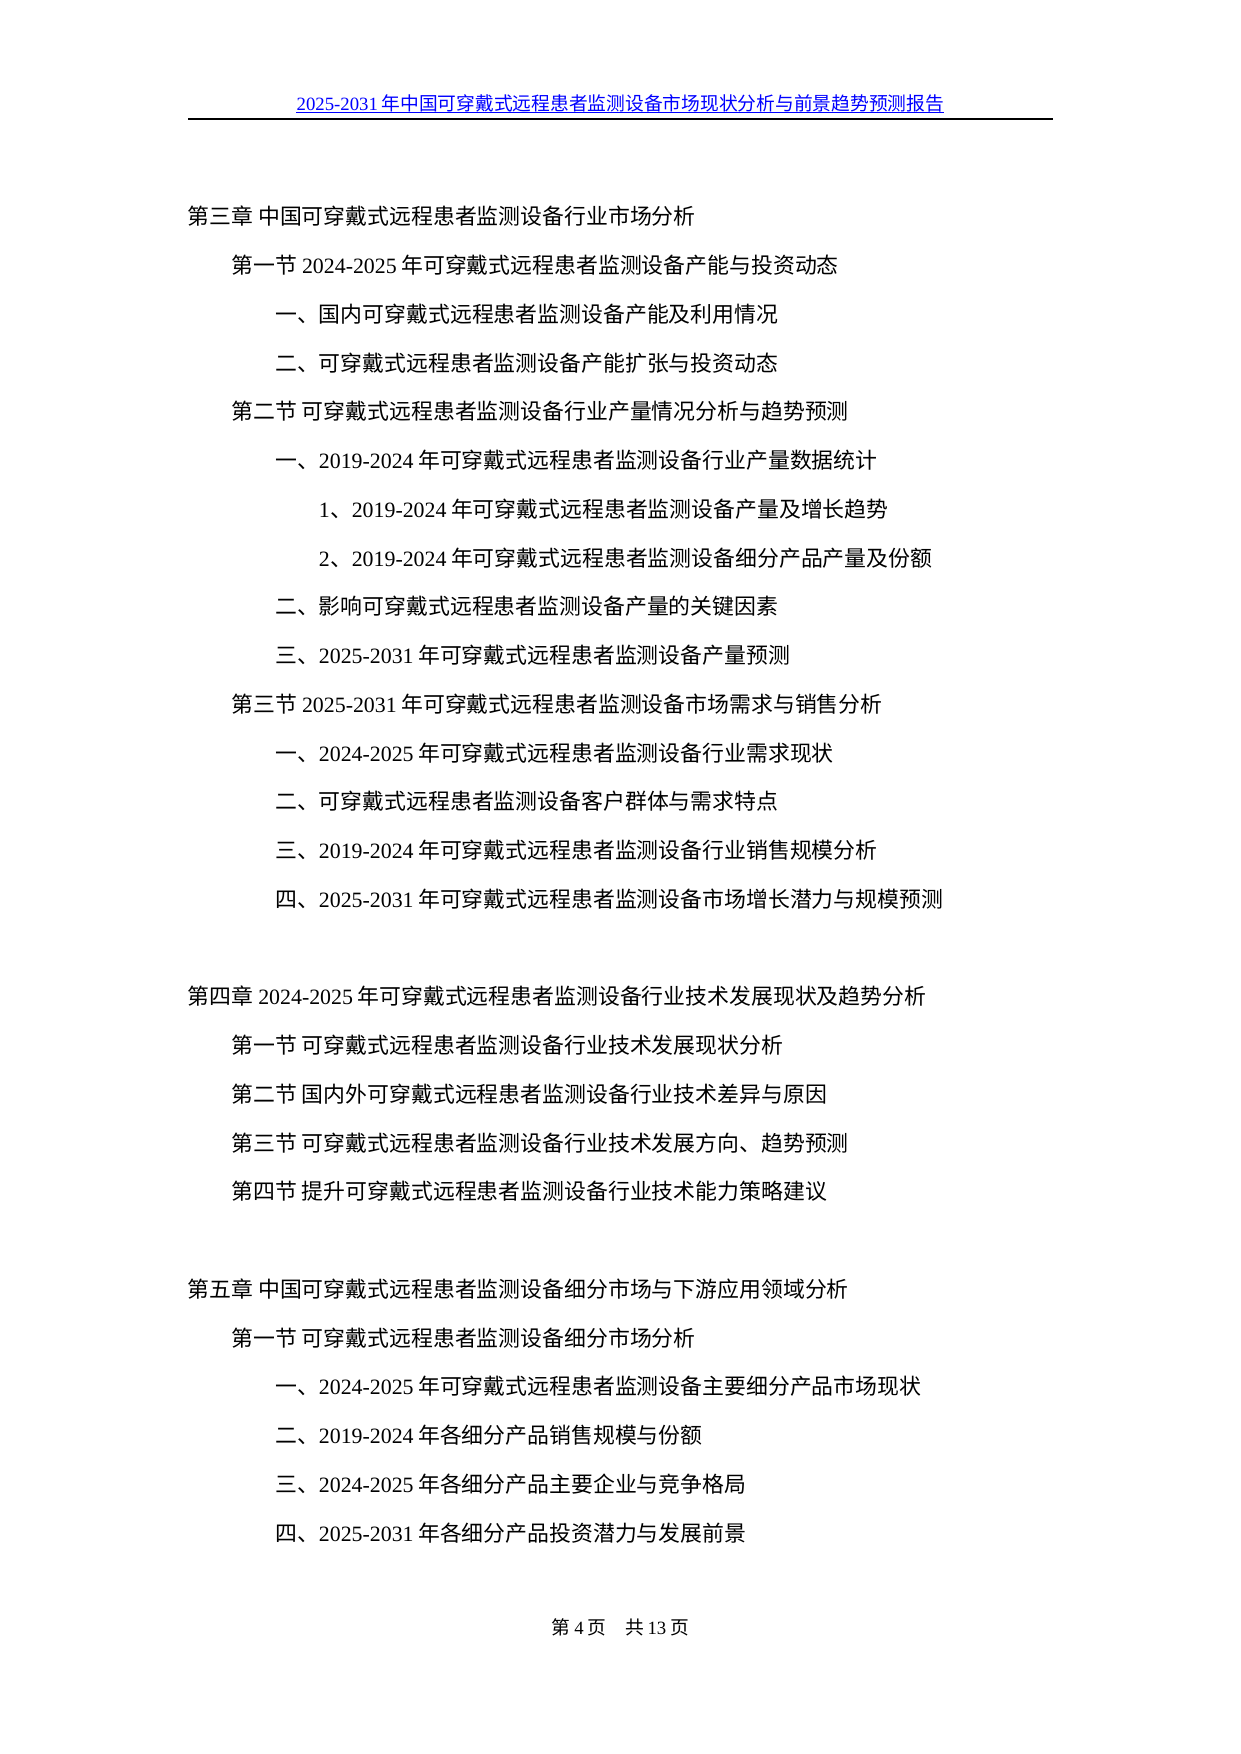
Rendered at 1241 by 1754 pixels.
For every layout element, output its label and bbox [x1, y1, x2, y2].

text [187, 150, 1053, 1548]
